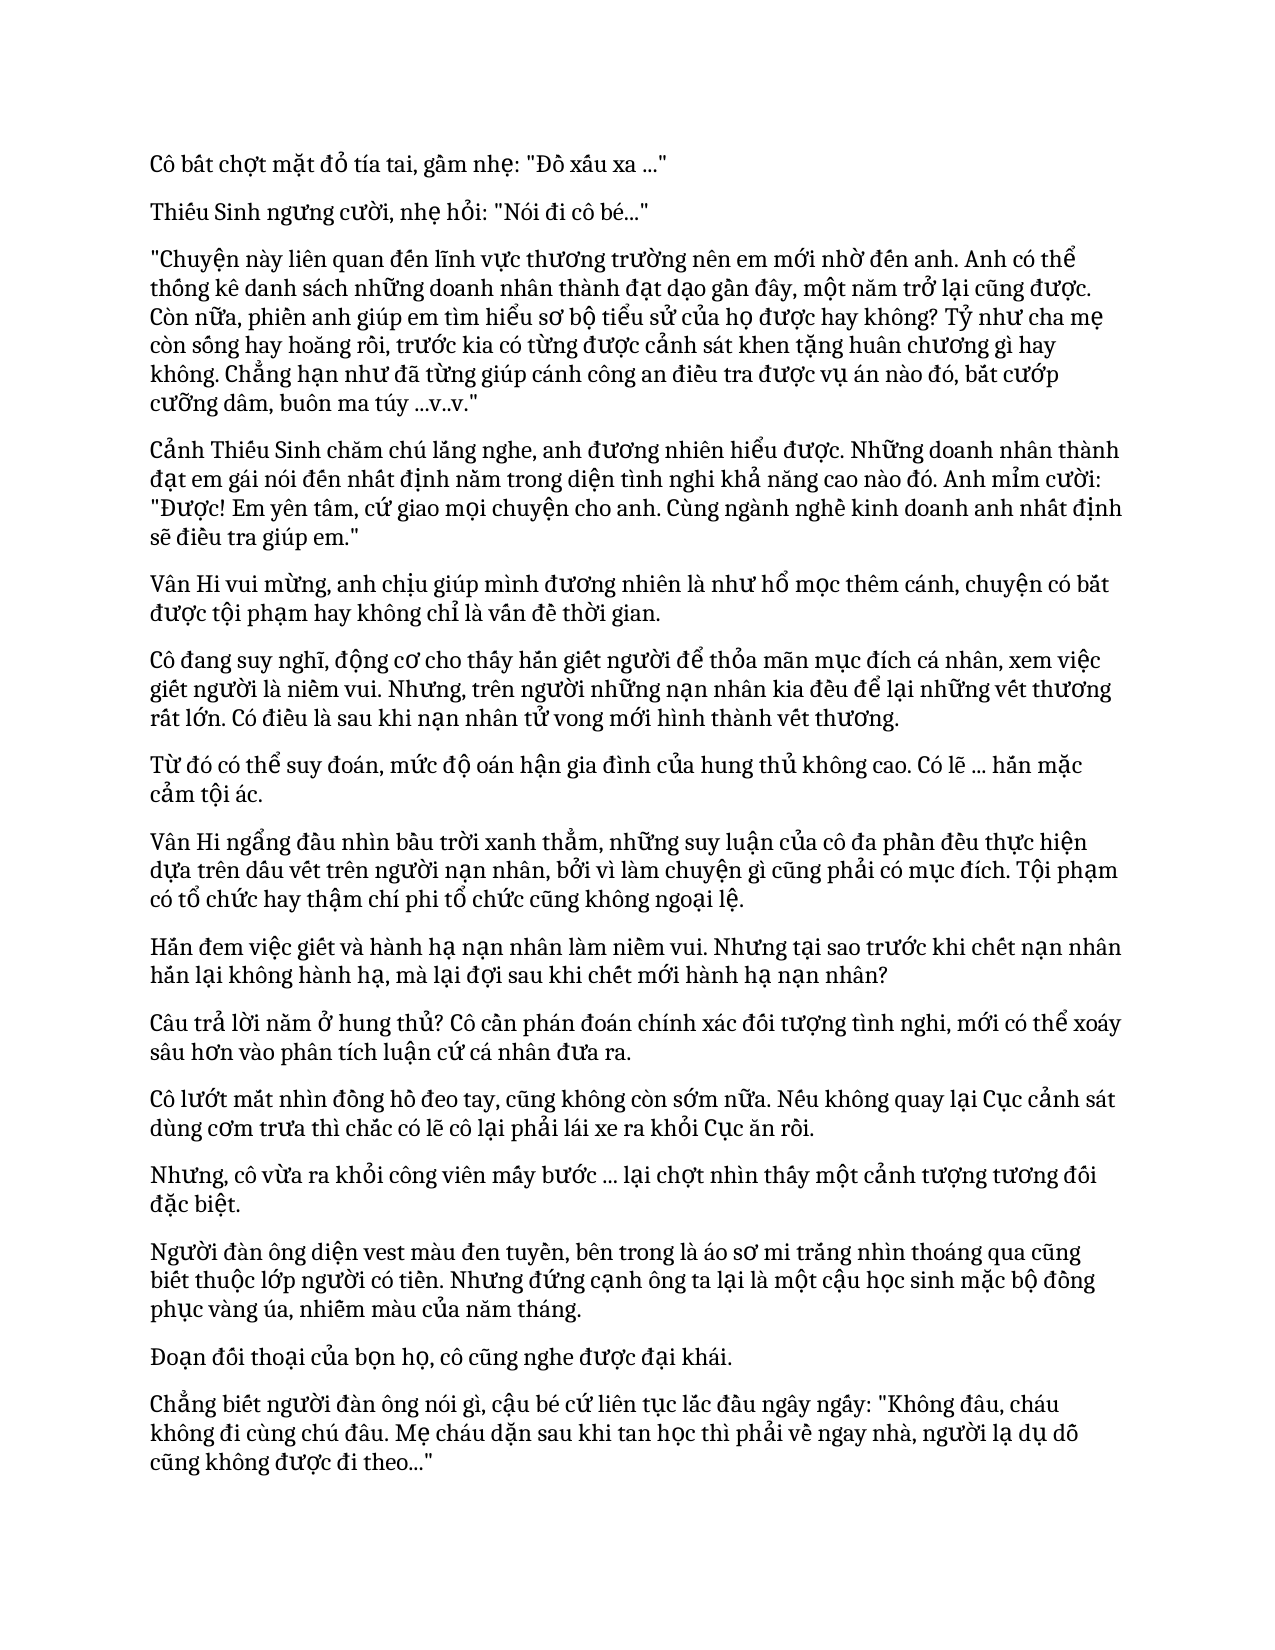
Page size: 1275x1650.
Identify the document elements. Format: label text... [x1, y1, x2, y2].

text Cảnh Thiếu Sinh chăm chú lắng nghe, anh đương nhiên hiểu được. Những doanh nhân thành đạt em gái nói đến nhất định nằm trong diện tình nghi khả năng cao nào đó. Anh mỉm cười: "Được! Em yên tâm, cứ giao mọi chuyện cho anh. Cùng ngành nghề kinh doanh anh nhất định sẽ điều tra giúp em." [150, 436, 1125, 551]
text Cô lướt mắt nhìn đồng hồ đeo tay, cũng không còn sớm nữa. Nếu không quay lại Cục cảnh sát dùng cơm trưa thì chắc có lẽ cô lại phải lái xe ra khỏi Cục ăn rồi. [150, 1085, 1125, 1142]
text Cô bất chợt mặt đỏ tía tai, gầm nhẹ: "Đồ xấu xa ..." [150, 150, 1125, 179]
text Thiếu Sinh ngưng cười, nhẹ hỏi: "Nói đi cô bé..." [150, 197, 1125, 226]
text Chẳng biết người đàn ông nói gì, cậu bé cứ liên tục lắc đầu ngây ngấy: "Không đâu, cháu không đi cùng chú đâu. Mẹ cháu dặn sau khi tan học thì phải về ngay nhà, người lạ dụ dỗ cũng không được đi theo..." [150, 1390, 1125, 1476]
text Vân Hi ngẩng đầu nhìn bầu trời xanh thẳm, những suy luận của cô đa phần đều thực hiện dựa trên dấu vết trên người nạn nhân, bởi vì làm chuyện gì cũng phải có mục đích. Tội phạm có tổ chức hay thậm chí phi tổ chức cũng không ngoại lệ. [150, 827, 1125, 914]
text Vân Hi vui mừng, anh chịu giúp mình đương nhiên là như hổ mọc thêm cánh, chuyện có bắt được tội phạm hay không chỉ là vấn đề thời gian. [150, 570, 1125, 627]
text Người đàn ông diện vest màu đen tuyền, bên trong là áo sơ mi trắng nhìn thoáng qua cũng biết thuộc lớp người có tiền. Nhưng đứng cạnh ông ta lại là một cậu học sinh mặc bộ đồng phục vàng úa, nhiễm màu của năm tháng. [150, 1237, 1125, 1324]
text Đoạn đối thoại của bọn họ, cô cũng nghe được đại khái. [150, 1342, 1125, 1371]
text Câu trả lời nằm ở hung thủ? Cô cần phán đoán chính xác đối tượng tình nghi, mới có thể xoáy sâu hơn vào phân tích luận cứ cá nhân đưa ra. [150, 1009, 1125, 1066]
text Cô đang suy nghĩ, động cơ cho thấy hắn giết người để thỏa mãn mục đích cá nhân, xem việc giết người là niềm vui. Nhưng, trên người những nạn nhân kia đều để lại những vết thương rất lớn. Có điều là sau khi nạn nhân tử vong mới hình thành vết thương. [150, 646, 1125, 732]
text Từ đó có thể suy đoán, mức độ oán hận gia đình của hung thủ không cao. Có lẽ ... hắn mặc cảm tội ác. [150, 751, 1125, 809]
text Nhưng, cô vừa ra khỏi công viên mấy bước ... lại chợt nhìn thấy một cảnh tượng tương đối đặc biệt. [150, 1161, 1125, 1219]
text "Chuyện này liên quan đến lĩnh vực thương trường nên em mới nhờ đến anh. Anh có thể thống kê danh sách những doanh nhân thành đạt dạo gần đây, một năm trở lại cũng được. Còn nữa, phiền anh giúp em tìm hiểu sơ bộ tiểu sử của họ được hay không? Tỷ như cha mẹ còn sống hay hoăng rồi, trước kia có từng được cảnh sát khen tặng huân chương gì hay không. Chẳng hạn như đã từng giúp cánh công an điều tra được vụ án nào đó, bắt cướp cưỡng dâm, buôn ma túy ...v..v." [150, 245, 1125, 417]
text Hắn đem việc giết và hành hạ nạn nhân làm niềm vui. Nhưng tại sao trước khi chết nạn nhân hắn lại không hành hạ, mà lại đợi sau khi chết mới hành hạ nạn nhân? [150, 932, 1125, 990]
